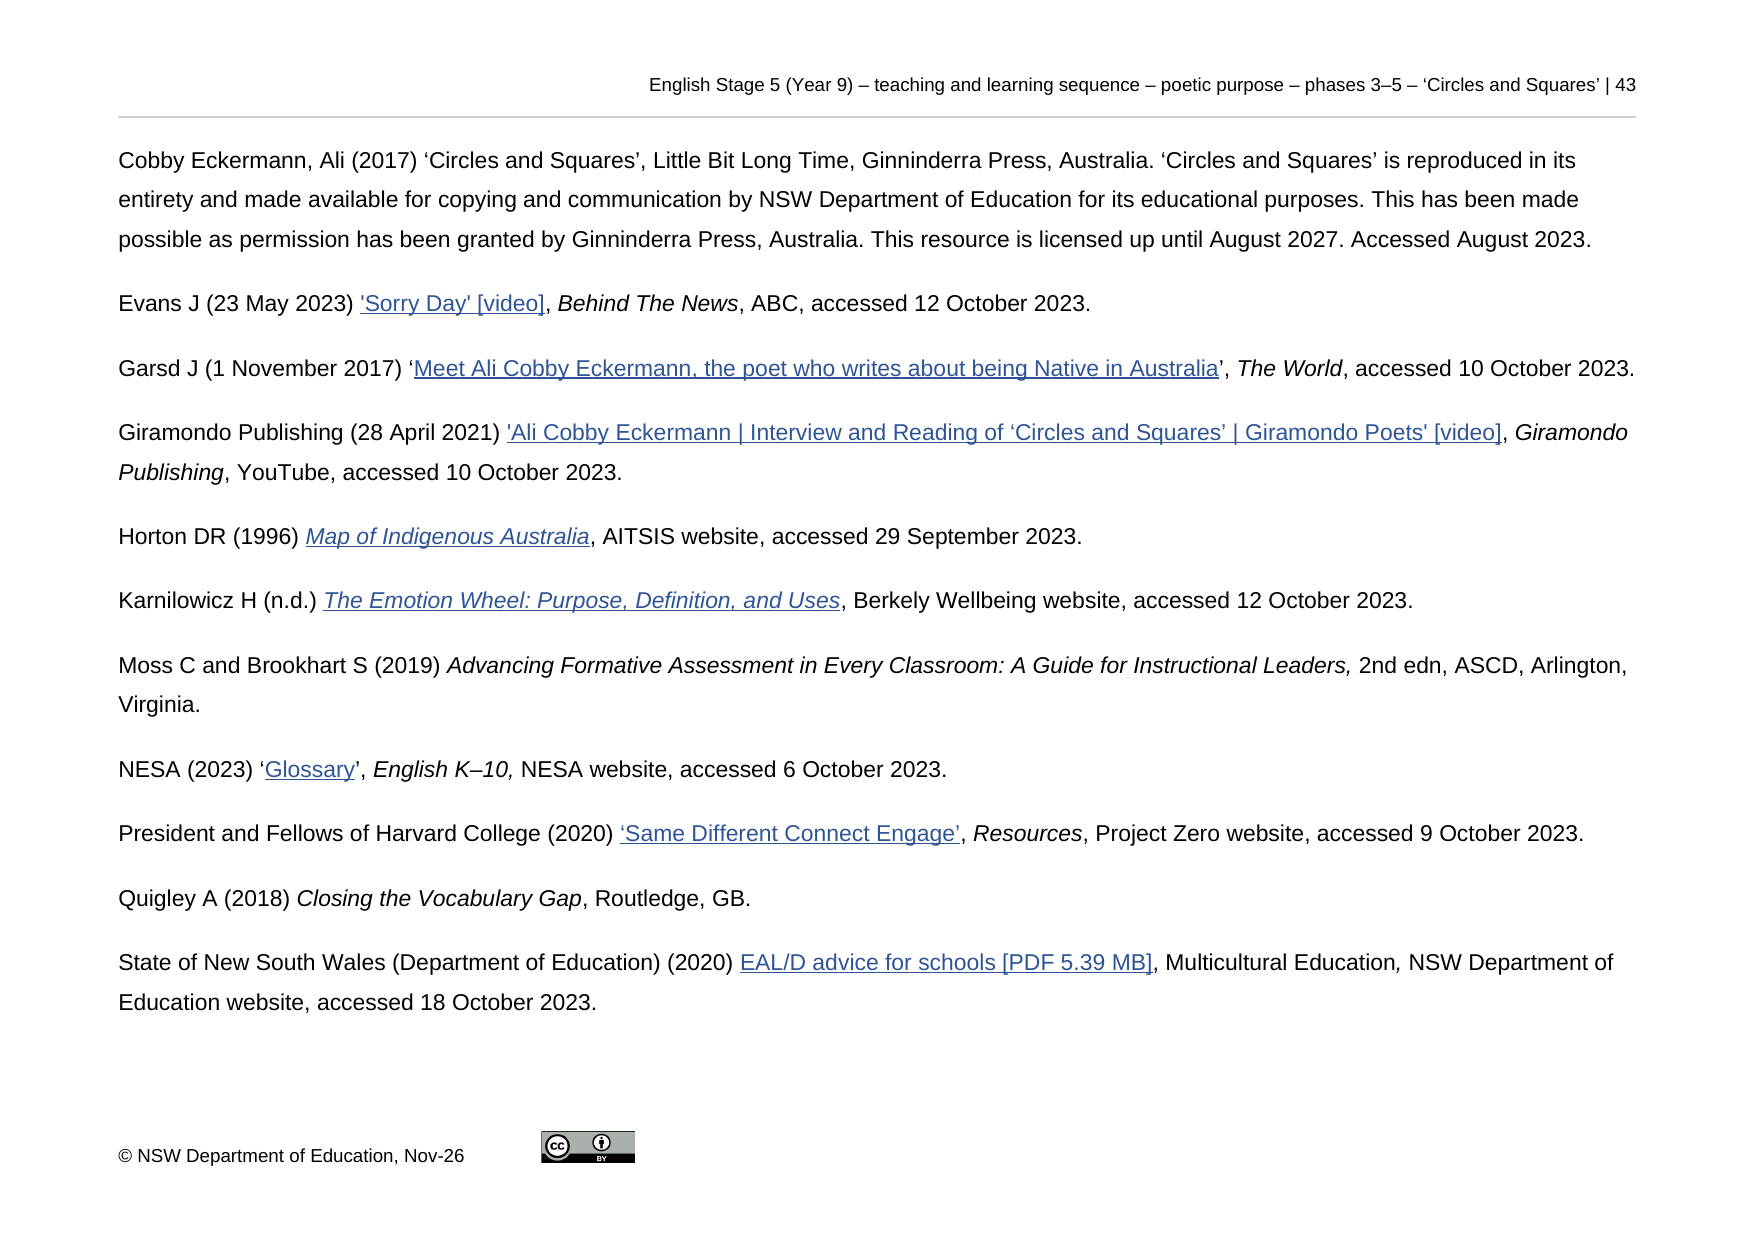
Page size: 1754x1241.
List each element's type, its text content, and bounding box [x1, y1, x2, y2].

text Evans J (23 May 2023) 'Sorry Day' [video], Behind The News, ABC, accessed 12 October 2023. [118, 290, 1636, 316]
picture [541, 1131, 635, 1163]
text Quigley A (2018) Closing the Vocabulary Gap, Routledge, GB. [118, 885, 1636, 911]
text Horton DR (1996) Map of Indigenous Australia, AITSIS website, accessed 29 September 2023. [118, 523, 1636, 549]
text Cobby Eckermann, Ali (2017) ‘Circles and Squares’, Little Bit Long Time, Ginninderra Press, Australia. ‘Circles and Squares’ is reproduced in its entirety and made available for copying and communication by NSW Department of Education for its educational purposes. This has been made possible as permission has been granted by Ginninderra Press, Australia. This resource is licensed up until August 2027. Accessed August 2023. [118, 147, 1636, 252]
text Giramondo Publishing (28 April 2021) 'Ali Cobby Eckermann | Interview and Reading of ‘Circles and Squares’ | Giramondo Poets' [video], Giramondo Publishing, YouTube, accessed 10 October 2023. [118, 419, 1636, 485]
text President and Fellows of Harvard College (2020) ‘Same Different Connect Engage’, Resources, Project Zero website, accessed 9 October 2023. [118, 820, 1636, 847]
text State of New South Wales (Department of Education) (2020) EAL/D advice for schools [PDF 5.39 MB], Multicultural Education, NSW Department of Education website, accessed 18 October 2023. [118, 949, 1636, 1015]
text Moss C and Brookhart S (2019) Advancing Formative Assessment in Every Classroom: A Guide for Instructional Leaders, 2nd edn, ASCD, Arlington, Virginia. [118, 652, 1636, 718]
text Karnilowicz H (n.d.) The Emotion Wheel: Purpose, Definition, and Uses, Berkely Wellbeing website, accessed 12 October 2023. [118, 587, 1636, 614]
text NESA (2023) ‘Glossary’, English K–10, NESA website, accessed 6 October 2023. [118, 756, 1636, 782]
text Garsd J (1 November 2017) ‘Meet Ali Cobby Eckermann, the poet who writes about being Native in Australia’, The World, accessed 10 October 2023. [118, 354, 1636, 381]
